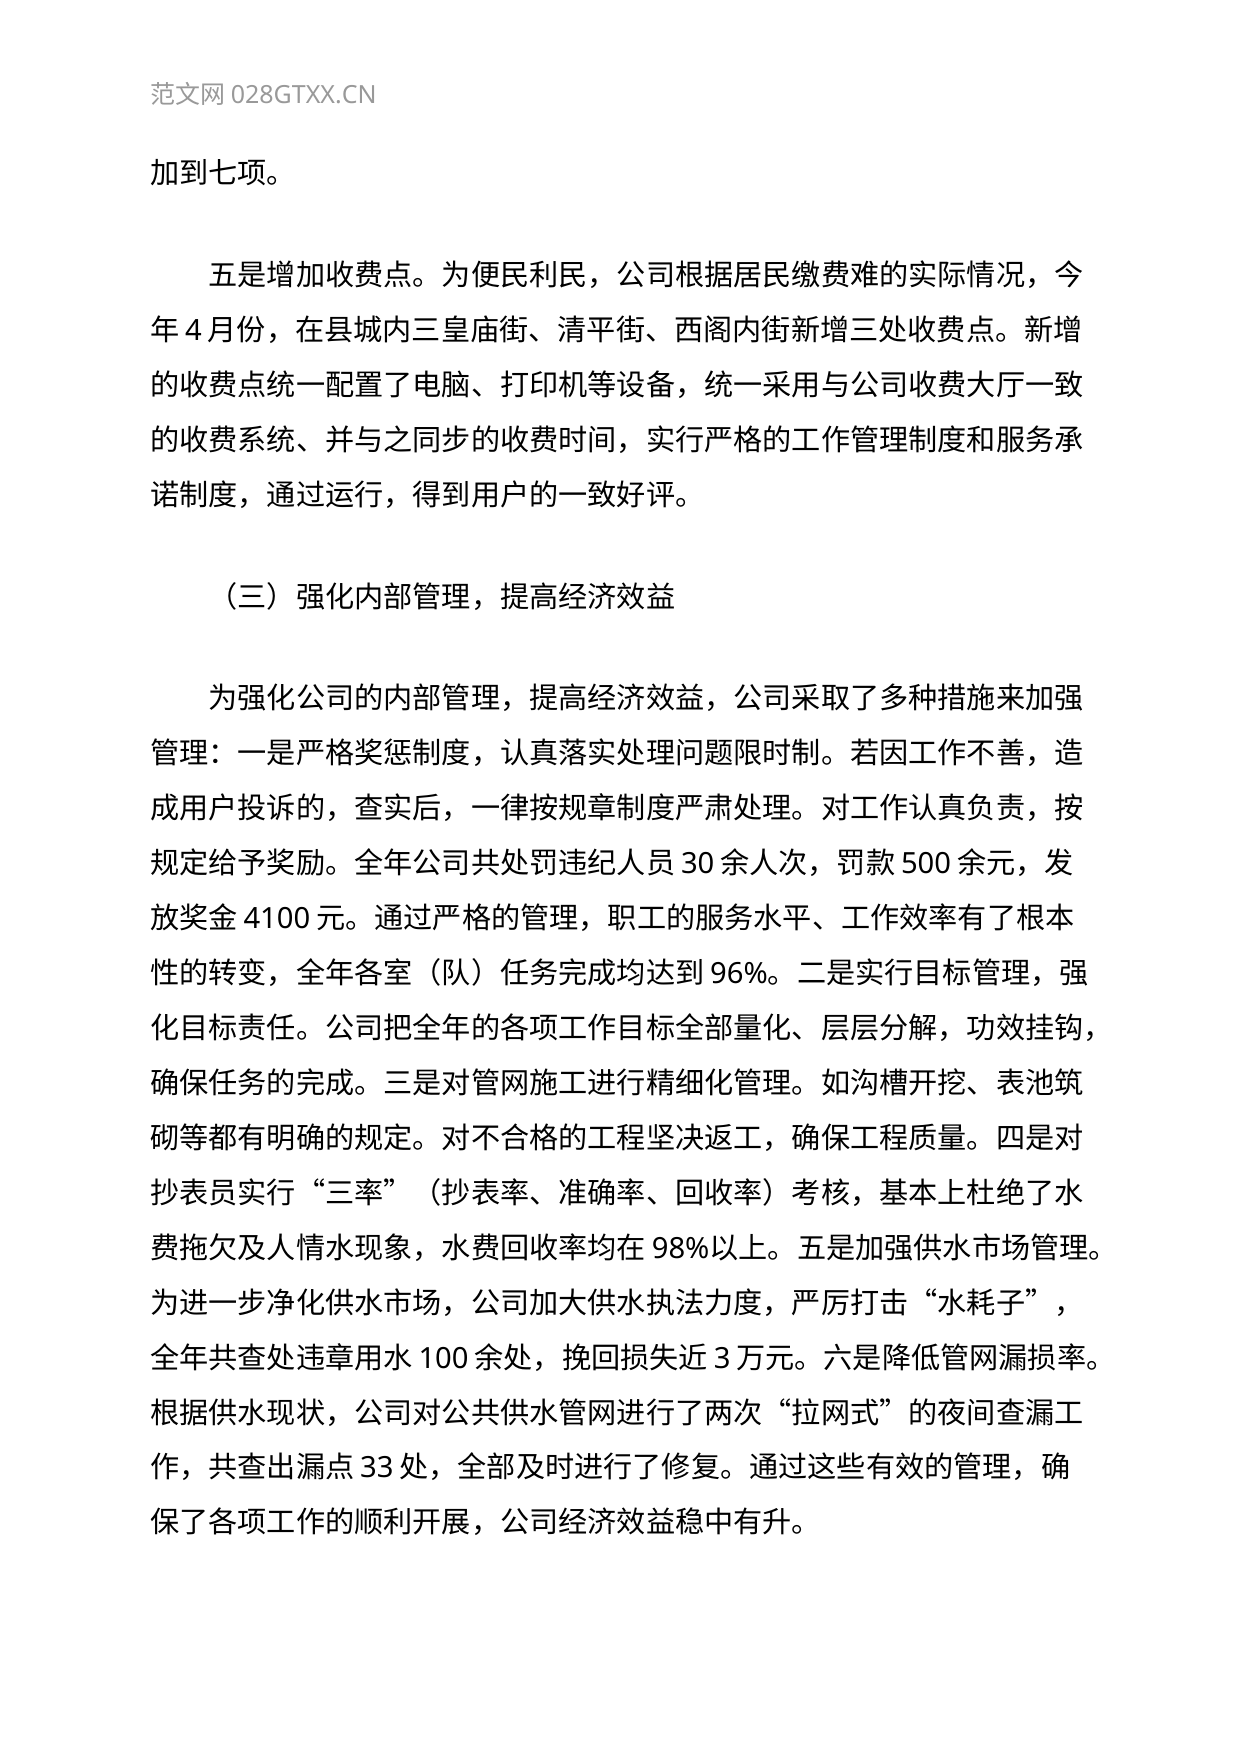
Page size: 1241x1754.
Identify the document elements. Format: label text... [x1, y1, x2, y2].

text 五是增加收费点。为便民利民，公司根据居民缴费难的实际情况，今年4月份，在县城内三皇庙街、清平街、西阁内街新增三处收费点。新增的收费点统一配置了电脑、打印机等设备，统一采用与公司收费大厅一致的收费系统、并与之同步的收费时间，实行严格的工作管理制度和服务承诺制度，通过运行，得到用户的一致好评。 [150, 252, 1090, 514]
text （三）强化内部管理，提高经济效益 [150, 573, 1090, 616]
text 为强化公司的内部管理，提高经济效益，公司采取了多种措施来加强管理：一是严格奖惩制度，认真落实处理问题限时制。若因工作不善，造成用户投诉的，查实后，一律按规章制度严肃处理。对工作认真负责，按规定给予奖励。全年公司共处罚违纪人员30余人次，罚款500余元，发放奖金4100元。通过严格的管理，职工的服务水平、工作效率有了根本性的转变，全年各室（队）任务完成均达到96%。二是实行目标管理，强化目标责任。公司把全年的各项工作目标全部量化、层层分解，功效挂钩，确保任务的完成。三是对管网施工进行精细化管理。如沟槽开挖、表池筑砌等都有明确的规定。对不合格的工程坚决返工，确保工程质量。四是对抄表员实行“三率”（抄表率、准确率、回收率）考核，基本上杜绝了水费拖欠及人情水现象，水费回收率均在98%以上。五是加强供水市场管理。为进一步净化供水市场，公司加大供水执法力度，严厉打击“水耗子”，全年共查处违章用水100余处，挽回损失近3万元。六是降低管网漏损率。根据供水现状，公司对公共供水管网进行了两次“拉网式”的夜间查漏工作，共查出漏点33处，全部及时进行了修复。通过这些有效的管理，确保了各项工作的顺利开展，公司经济效益稳中有升。 [150, 675, 1090, 1541]
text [150, 150, 1090, 192]
